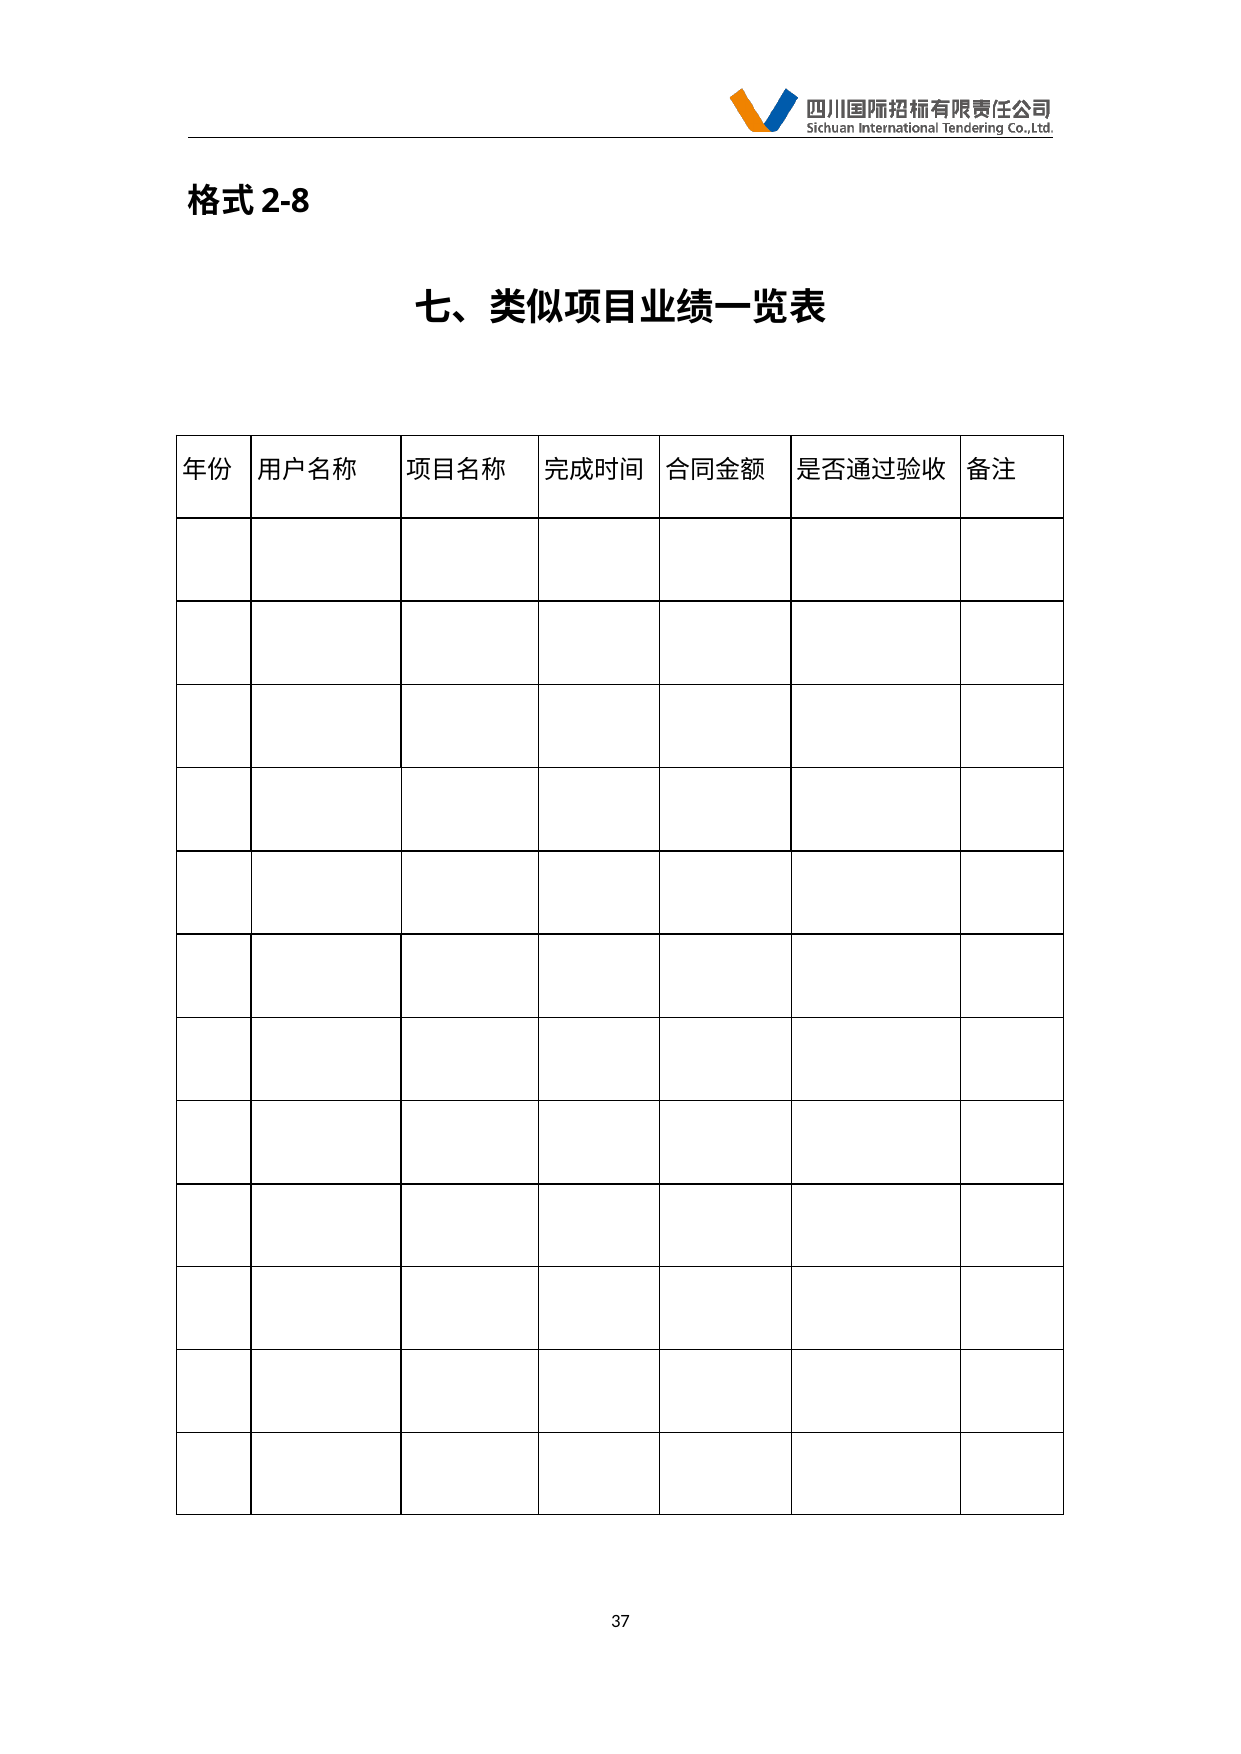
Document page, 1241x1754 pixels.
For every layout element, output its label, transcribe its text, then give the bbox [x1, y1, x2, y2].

table_cell [539, 1433, 659, 1514]
table_cell [539, 768, 659, 850]
table_cell [792, 852, 960, 933]
table_cell [177, 768, 250, 850]
table_cell [961, 1267, 1063, 1349]
table_cell [177, 519, 250, 600]
table_cell [252, 1267, 400, 1349]
table_cell [660, 602, 790, 684]
table_cell [539, 935, 659, 1017]
table_cell [177, 602, 250, 684]
table_cell [402, 1101, 538, 1183]
text 七、类似项目业绩一览表 [187, 271, 1053, 336]
table_header 完成时间 [539, 436, 659, 517]
table_header 项目名称 [402, 436, 538, 517]
table_cell [539, 685, 659, 767]
table_cell [402, 1350, 538, 1432]
table_cell [792, 685, 960, 767]
table_cell [792, 602, 960, 684]
table_cell [792, 519, 960, 600]
table_cell [252, 1101, 400, 1183]
table_cell [402, 685, 538, 767]
table_cell [177, 1433, 250, 1514]
table_cell [961, 768, 1063, 850]
table_cell [252, 768, 401, 850]
table_cell [177, 935, 250, 1017]
table_cell [402, 1018, 538, 1100]
table_cell [539, 852, 659, 933]
table_cell [539, 1018, 659, 1100]
table_cell [961, 1185, 1063, 1266]
table_cell [961, 1018, 1063, 1100]
table_cell [402, 1185, 538, 1266]
table_cell [792, 1101, 960, 1183]
table_cell [961, 1101, 1063, 1183]
table_cell [402, 519, 538, 600]
table_cell [252, 935, 400, 1017]
table_cell [252, 1350, 400, 1432]
table_cell [660, 1350, 791, 1432]
table_cell [539, 1267, 659, 1349]
table_cell [961, 852, 1063, 933]
table_cell [177, 1018, 250, 1100]
table_cell [660, 1433, 791, 1514]
table_cell [539, 519, 659, 600]
table_cell [252, 852, 401, 933]
picture [729, 88, 1053, 135]
table_cell [177, 1350, 250, 1432]
table_cell [961, 1350, 1063, 1432]
table_cell [660, 1267, 791, 1349]
table_cell [961, 519, 1063, 600]
table_cell [660, 685, 790, 767]
table_cell [792, 1267, 960, 1349]
table_cell [961, 602, 1063, 684]
table_cell [792, 1350, 960, 1432]
table_cell [252, 685, 400, 767]
table_cell [792, 935, 960, 1017]
table_cell [961, 935, 1063, 1017]
table_cell [252, 602, 400, 684]
table_header 是否通过验收 [792, 436, 960, 517]
table_cell [660, 1018, 791, 1100]
table_cell [177, 1267, 250, 1349]
table_cell [402, 935, 538, 1017]
table_cell [252, 1433, 400, 1514]
table_header 用户名称 [252, 436, 400, 517]
table_cell [252, 1185, 400, 1266]
table_cell [660, 768, 790, 850]
table_cell [660, 1185, 791, 1266]
table_cell [660, 519, 790, 600]
table_cell [792, 1185, 960, 1266]
table_cell [177, 685, 250, 767]
table_cell [539, 1101, 659, 1183]
table_cell [402, 1433, 538, 1514]
table_cell [539, 1185, 659, 1266]
table_header 合同金额 [660, 436, 790, 517]
table_cell [402, 1267, 538, 1349]
table_cell [402, 852, 538, 933]
table_cell [252, 519, 400, 600]
table_cell [660, 1101, 791, 1183]
table_cell [660, 935, 791, 1017]
table_header 备注 [961, 436, 1063, 517]
table_cell [539, 1350, 659, 1432]
table_cell [961, 1433, 1063, 1514]
table_cell [961, 685, 1063, 767]
table_cell [177, 1185, 250, 1266]
table_header 年份 [177, 436, 250, 517]
table_cell [402, 602, 538, 684]
table_cell [792, 1018, 960, 1100]
table_cell [252, 1018, 400, 1100]
table_cell [660, 852, 791, 933]
table_cell [177, 852, 251, 933]
table_cell [539, 602, 659, 684]
table_cell [792, 768, 960, 850]
text 格式2-8 [187, 165, 1053, 230]
table_cell [402, 768, 538, 850]
table_cell [792, 1433, 960, 1514]
table_cell [177, 1101, 250, 1183]
